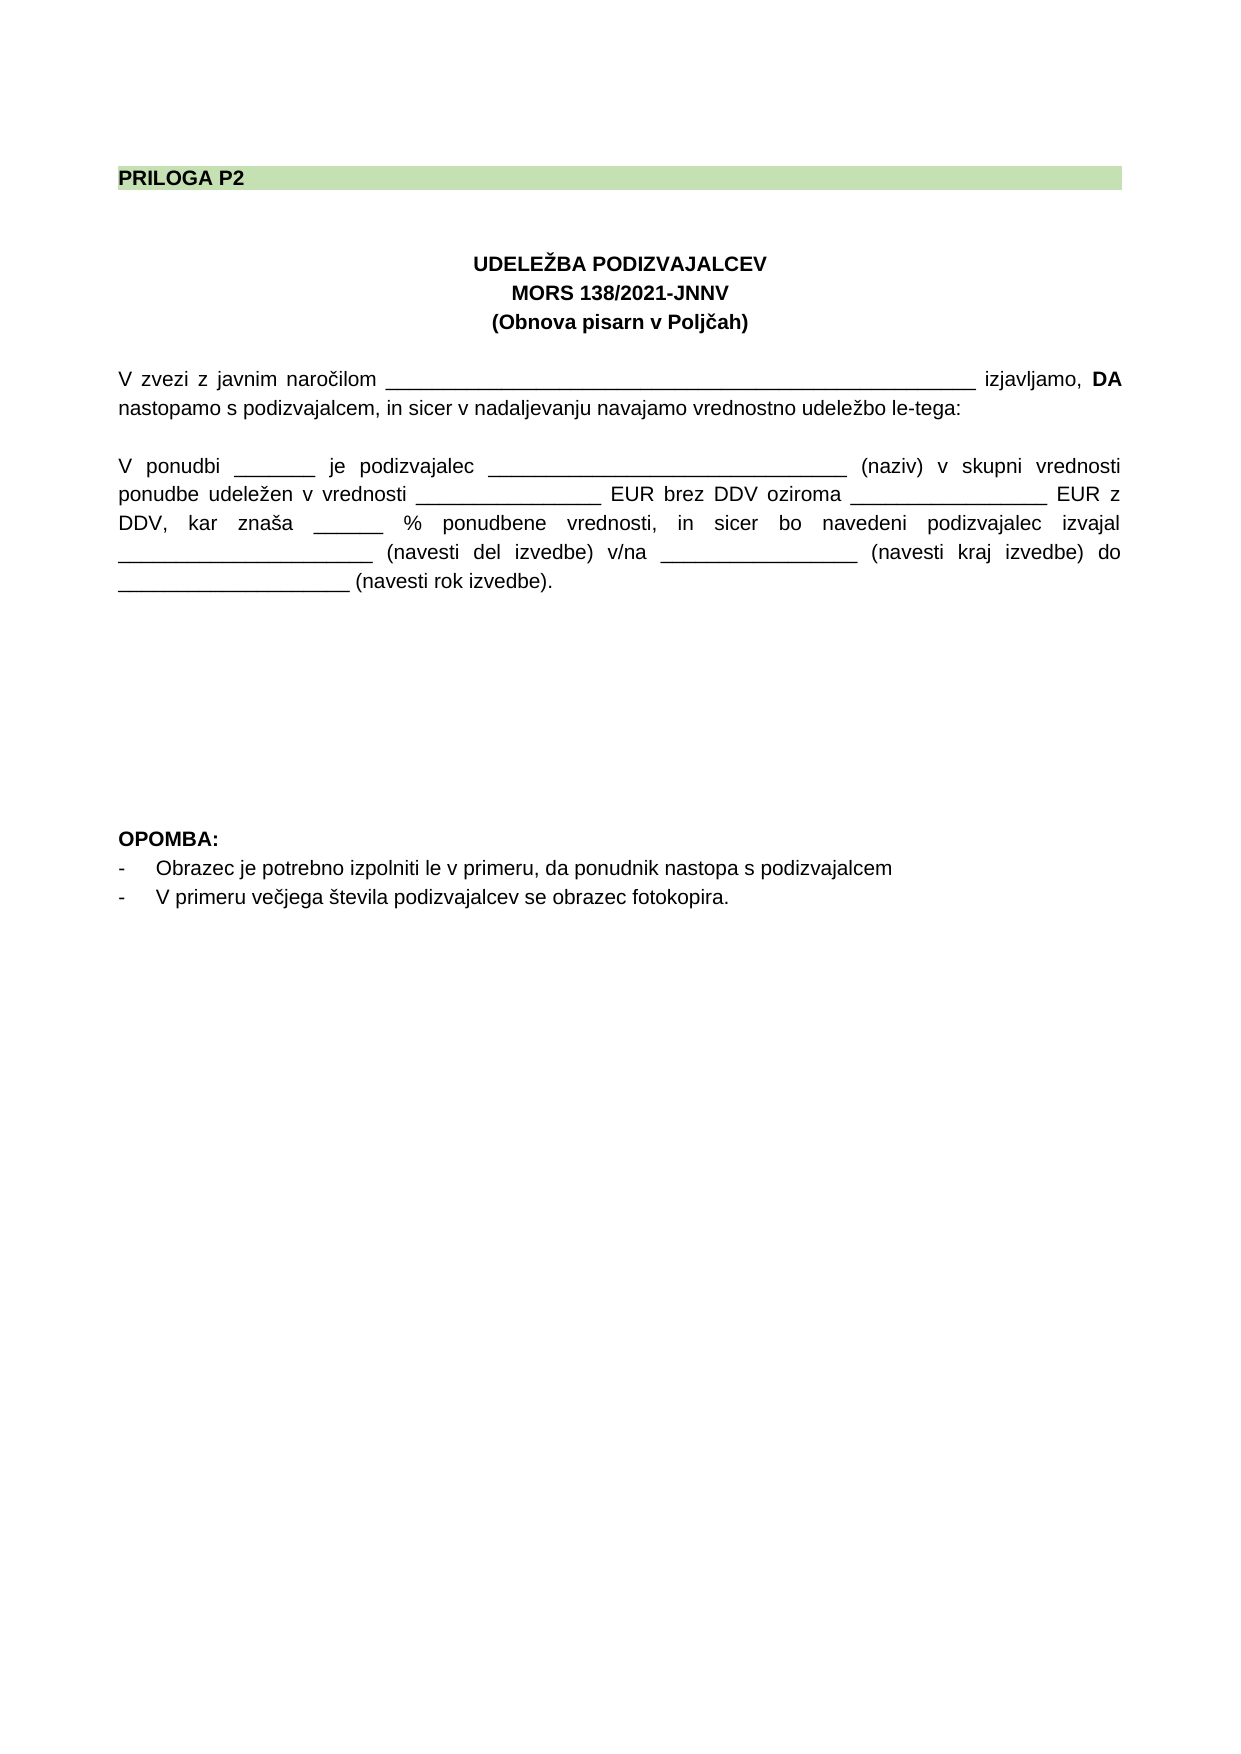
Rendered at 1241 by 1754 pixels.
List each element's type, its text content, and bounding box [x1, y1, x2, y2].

list Obrazec je potrebno izpolniti le v primeru, da ponudnik nastopa s podizvajalcem [118, 856, 1122, 880]
list V primeru večjega števila podizvajalcev se obrazec fotokopira. [118, 885, 1122, 909]
text V zvezi z javnim naročilom ___________________________________________________ izjavljamo, DA nastopamo s podizvajalcem, in sicer v nadaljevanju navajamo vrednostno udeležbo le-tega: [118, 367, 1122, 420]
text V ponudbi _______ je podizvajalec _______________________________ (naziv) v skupni vrednosti ponudbe udeležen v vrednosti ________________ EUR brez DDV oziroma _________________ EUR z DDV, kar znaša ______ % ponudbene vrednosti, in sicer bo navedeni podizvajalec izvajal ______________________ (navesti del izvedbe) v/na _________________ (navesti kraj izvedbe) do ____________________ (navesti rok izvedbe). [118, 453, 1122, 592]
text OPOMBA: [118, 827, 1122, 851]
text MORS 138/2021-JNNV [118, 281, 1122, 305]
text (Obnova pisarn v Poljčah) [118, 310, 1122, 334]
text UDELEŽBA PODIZVAJALCEV [118, 252, 1122, 276]
text PRILOGA P2 [118, 166, 1122, 190]
